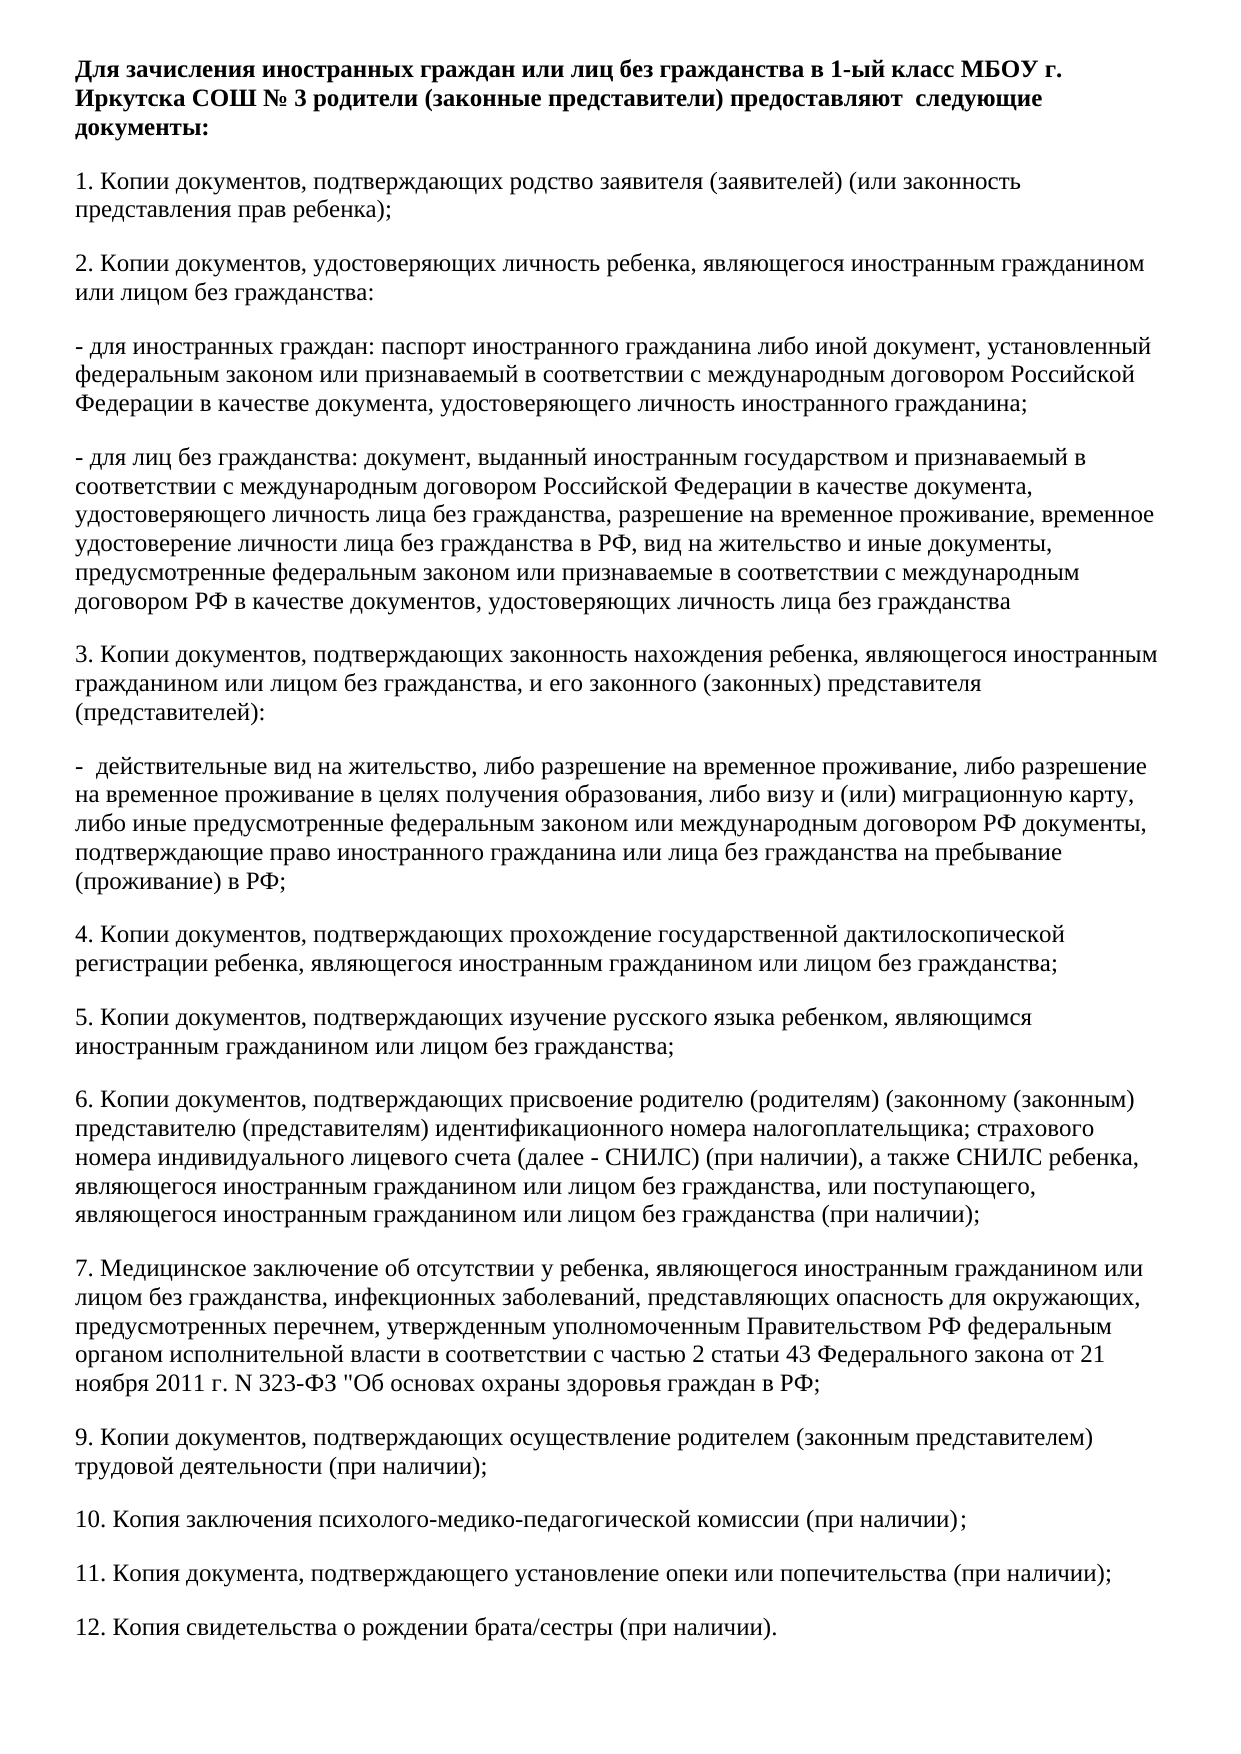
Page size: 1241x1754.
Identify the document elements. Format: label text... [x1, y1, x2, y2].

text 1. Копии документов, подтверждающих родство заявителя (заявителей) (или законность представления прав ребенка); [75, 166, 1165, 223]
text - действительные вид на жительство, либо разрешение на временное проживание, либо разрешение на временное проживание в целях получения образования, либо визу и (или) миграционную карту, либо иные предусмотренные федеральным законом или международным договором РФ документы, подтверждающие право иностранного гражданина или лица без гражданства на пребывание (проживание) в РФ; [75, 751, 1165, 894]
text 5. Копии документов, подтверждающих изучение русского языка ребенком, являющимся иностранным гражданином или лицом без гражданства; [75, 1002, 1165, 1059]
text 11. Копия документа, подтверждающего установление опеки или попечительства (при наличии); [75, 1558, 1165, 1587]
text 2. Копии документов, удостоверяющих личность ребенка, являющегося иностранным гражданином или лицом без гражданства: [75, 248, 1165, 306]
text 6. Копии документов, подтверждающих присвоение родителю (родителям) (законному (законным) представителю (представителям) идентификационного номера налогоплательщика; страхового номера индивидуального лицевого счета (далее - СНИЛС) (при наличии), а также СНИЛС ребенка, являющегося иностранным гражданином или лицом без гражданства, или поступающего, являющегося иностранным гражданином или лицом без гражданства (при наличии); [75, 1084, 1165, 1228]
text 12. Копия свидетельства о рождении брата/сестры (при наличии). [75, 1612, 1165, 1641]
text - для иностранных граждан: паспорт иностранного гражданина либо иной документ, установленный федеральным законом или признаваемый в соответствии с международным договором Российской Федерации в качестве документа, удостоверяющего личность иностранного гражданина; [75, 331, 1165, 417]
text Для зачисления иностранных граждан или лиц без гражданства в 1-ый класс МБОУ г. Иркутска СОШ № 3 родители (законные представители) предоставляют следующие документы: [75, 54, 1165, 141]
text 3. Копии документов, подтверждающих законность нахождения ребенка, являющегося иностранным гражданином или лицом без гражданства, и его законного (законных) представителя (представителей): [75, 639, 1165, 726]
text 10. Копия заключения психолого-медико-педагогической комиссии (при наличии) ; [75, 1504, 1165, 1533]
text - для лиц без гражданства: документ, выданный иностранным государством и признаваемый в соответствии с международным договором Российской Федерации в качестве документа, удостоверяющего личность лица без гражданства, разрешение на временное проживание, временное удостоверение личности лица без гражданства в РФ, вид на жительство и иные документы, предусмотренные федеральным законом или признаваемые в соответствии с международным договором РФ в качестве документов, удостоверяющих личность лица без гражданства [75, 442, 1165, 614]
text 9. Копии документов, подтверждающих осуществление родителем (законным представителем) трудовой деятельности (при наличии); [75, 1422, 1165, 1479]
text 4. Копии документов, подтверждающих прохождение государственной дактилоскопической регистрации ребенка, являющегося иностранным гражданином или лицом без гражданства; [75, 919, 1165, 977]
text 7. Медицинское заключение об отсутствии у ребенка, являющегося иностранным гражданином или лицом без гражданства, инфекционных заболеваний, представляющих опасность для окружающих, предусмотренных перечнем, утвержденным уполномоченным Правительством РФ федеральным органом исполнительной власти в соответствии с частью 2 статьи 43 Федерального закона от 21 ноября 2011 г. N 323-ФЗ "Об основах охраны здоровья граждан в РФ; [75, 1253, 1165, 1397]
